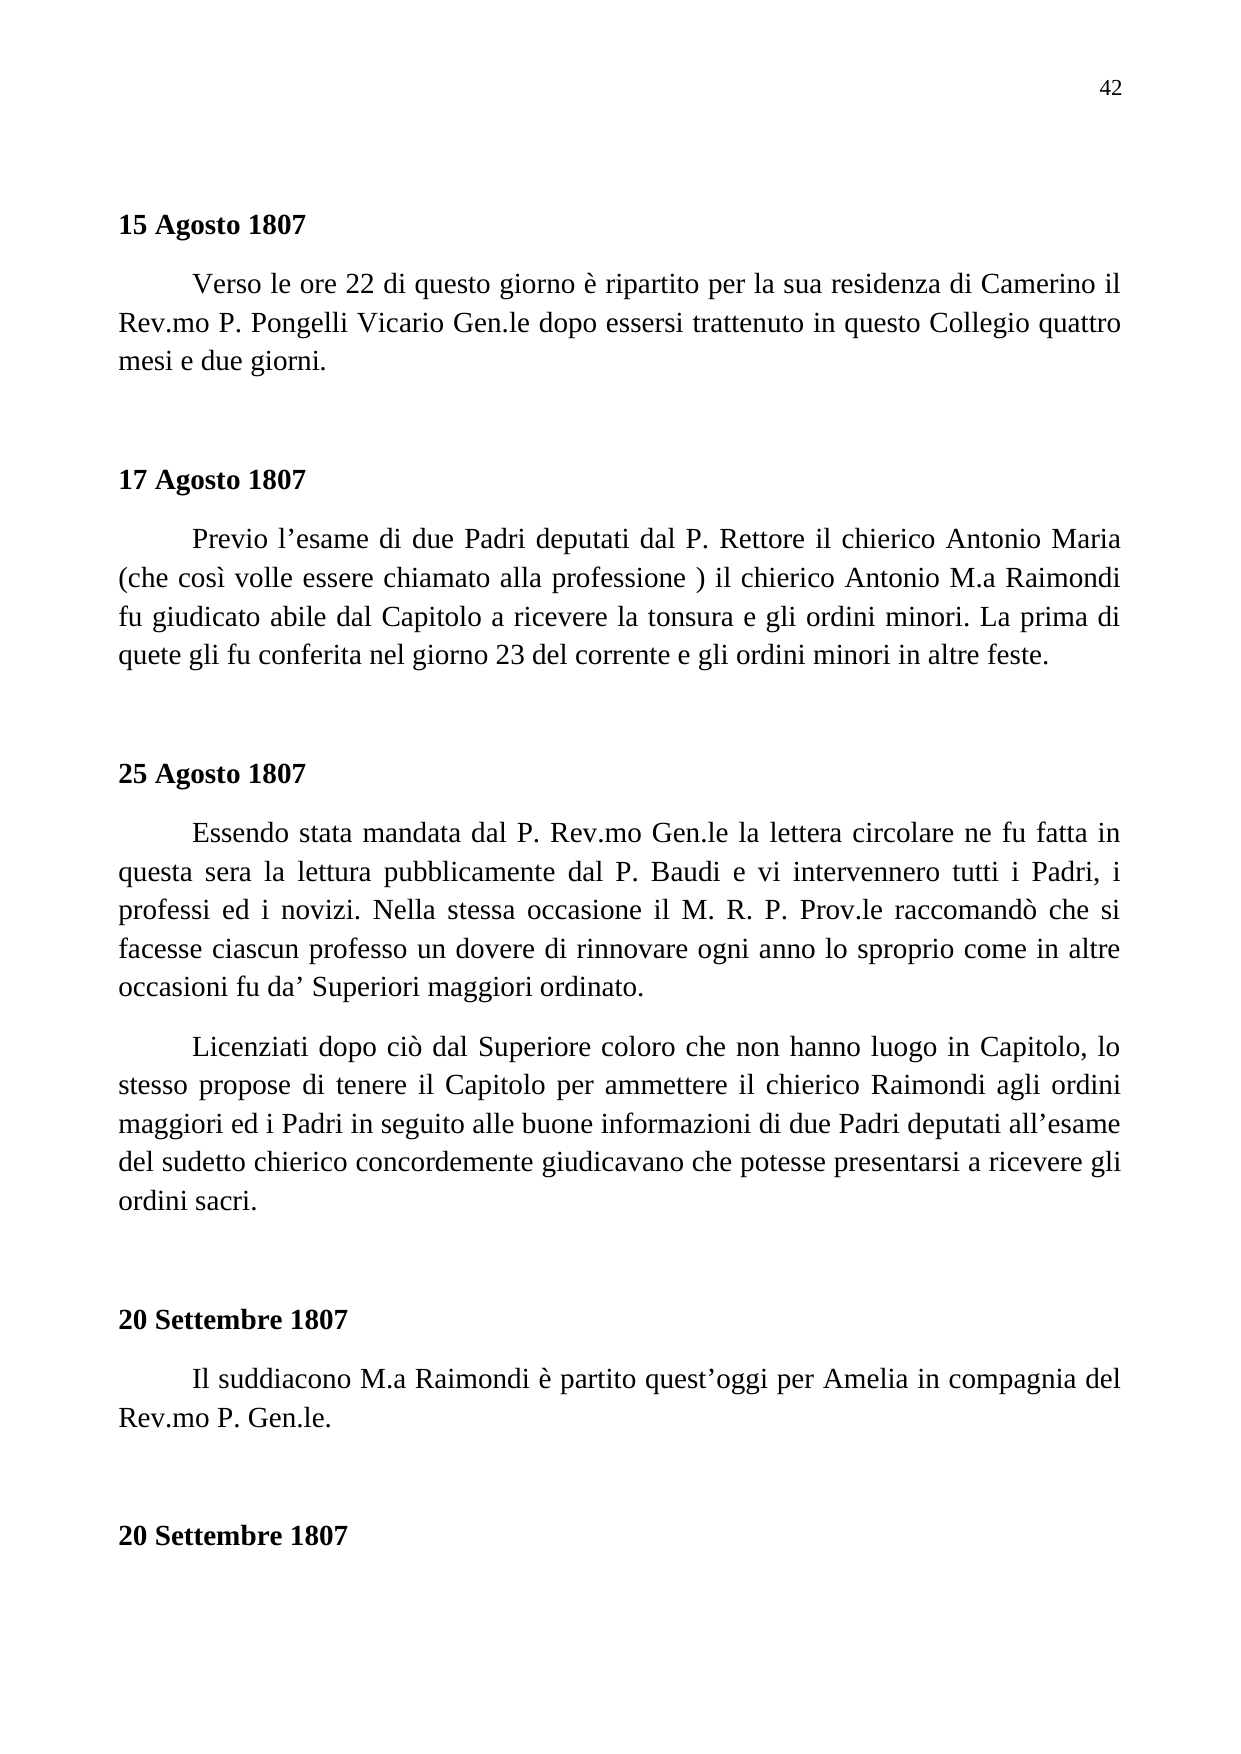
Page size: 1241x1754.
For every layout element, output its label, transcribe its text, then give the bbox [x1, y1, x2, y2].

text 17 Agosto 1807 [118, 462, 1122, 496]
text 20 Settembre 1807 [118, 1518, 1122, 1552]
text Licenziati dopo ciò dal Superiore coloro che non hanno luogo in Capitolo, lo stesso propose di tenere il Capitolo per ammettere il chierico Raimondi agli ordini maggiori ed i Padri in seguito alle buone informazioni di due Padri deputati all’esame del sudetto chierico concordemente giudicavano che potesse presentarsi a ricevere gli ordini sacri. [118, 1029, 1122, 1217]
text Essendo stata mandata dal P. Rev.mo Gen.le la lettera circolare ne fu fatta in questa sera la lettura pubblicamente dal P. Baudi e vi intervennero tutti i Padri, i professi ed i novizi. Nella stessa occasione il M. R. P. Prov.le raccomandò che si facesse ciascun professo un dovere di rinnovare ogni anno lo sproprio come in altre occasioni fu da’ Superiori maggiori ordinato. [118, 815, 1122, 1003]
text Previo l’esame di due Padri deputati dal P. Rettore il chierico Antonio Maria (che così volle essere chiamato alla professione ) il chierico Antonio M.a Raimondi fu giudicato abile dal Capitolo a ricevere la tonsura e gli ordini minori. La prima di quete gli fu conferita nel giorno 23 del corrente e gli ordini minori in altre feste. [118, 522, 1122, 671]
text Il suddiacono M.a Raimondi è partito quest’oggi per Amelia in compagnia del Rev.mo P. Gen.le. [118, 1361, 1122, 1433]
text 25 Agosto 1807 [118, 756, 1122, 789]
text 20 Settembre 1807 [118, 1302, 1122, 1335]
text 15 Agosto 1807 [118, 207, 1122, 241]
text Verso le ore 22 di questo giorno è ripartito per la sua residenza di Camerino il Rev.mo P. Pongelli Vicario Gen.le dopo essersi trattenuto in questo Collegio quattro mesi e due giorni. [118, 266, 1122, 377]
